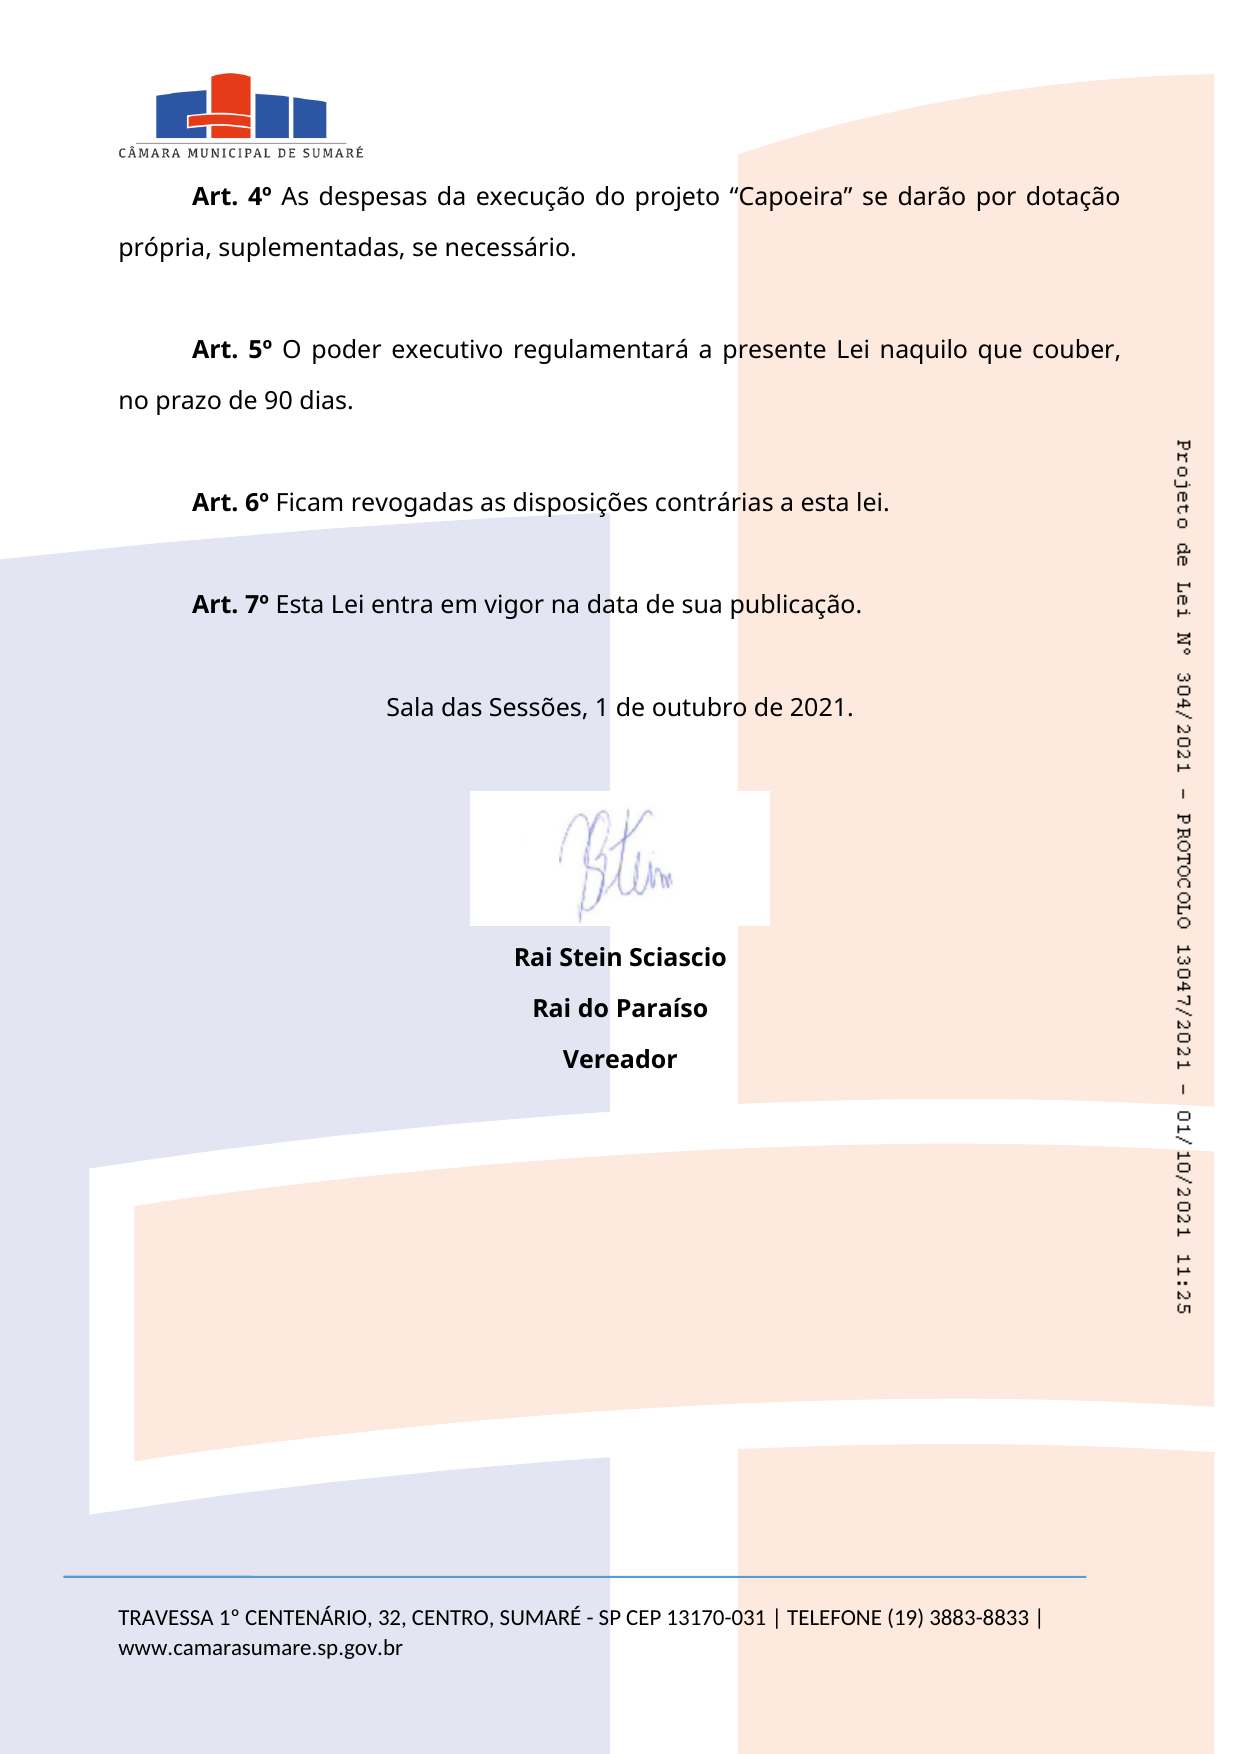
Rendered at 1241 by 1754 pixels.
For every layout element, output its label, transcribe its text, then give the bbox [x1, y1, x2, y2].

text Rai do Paraíso [118, 991, 1122, 1025]
picture [1150, 436, 1213, 1318]
text Art. 5º O poder executivo regulamentará a presente Lei naquilo que couber, no prazo de 90 dias. [118, 332, 1122, 417]
picture [118, 73, 365, 160]
text Sala das Sessões, 1 de outubro de 2021. [118, 689, 1122, 723]
text Art. 7º Esta Lei entra em vigor na data de sua publicação. [118, 587, 1122, 621]
text Art. 4º As despesas da execução do projeto “Capoeira” se darão por dotação própria, suplementadas, se necessário. [118, 179, 1122, 264]
text Vereador [118, 1042, 1122, 1076]
text Rai Stein Sciascio [118, 939, 1122, 974]
text Art. 6º Ficam revogadas as disposições contrárias a esta lei. [118, 485, 1122, 519]
